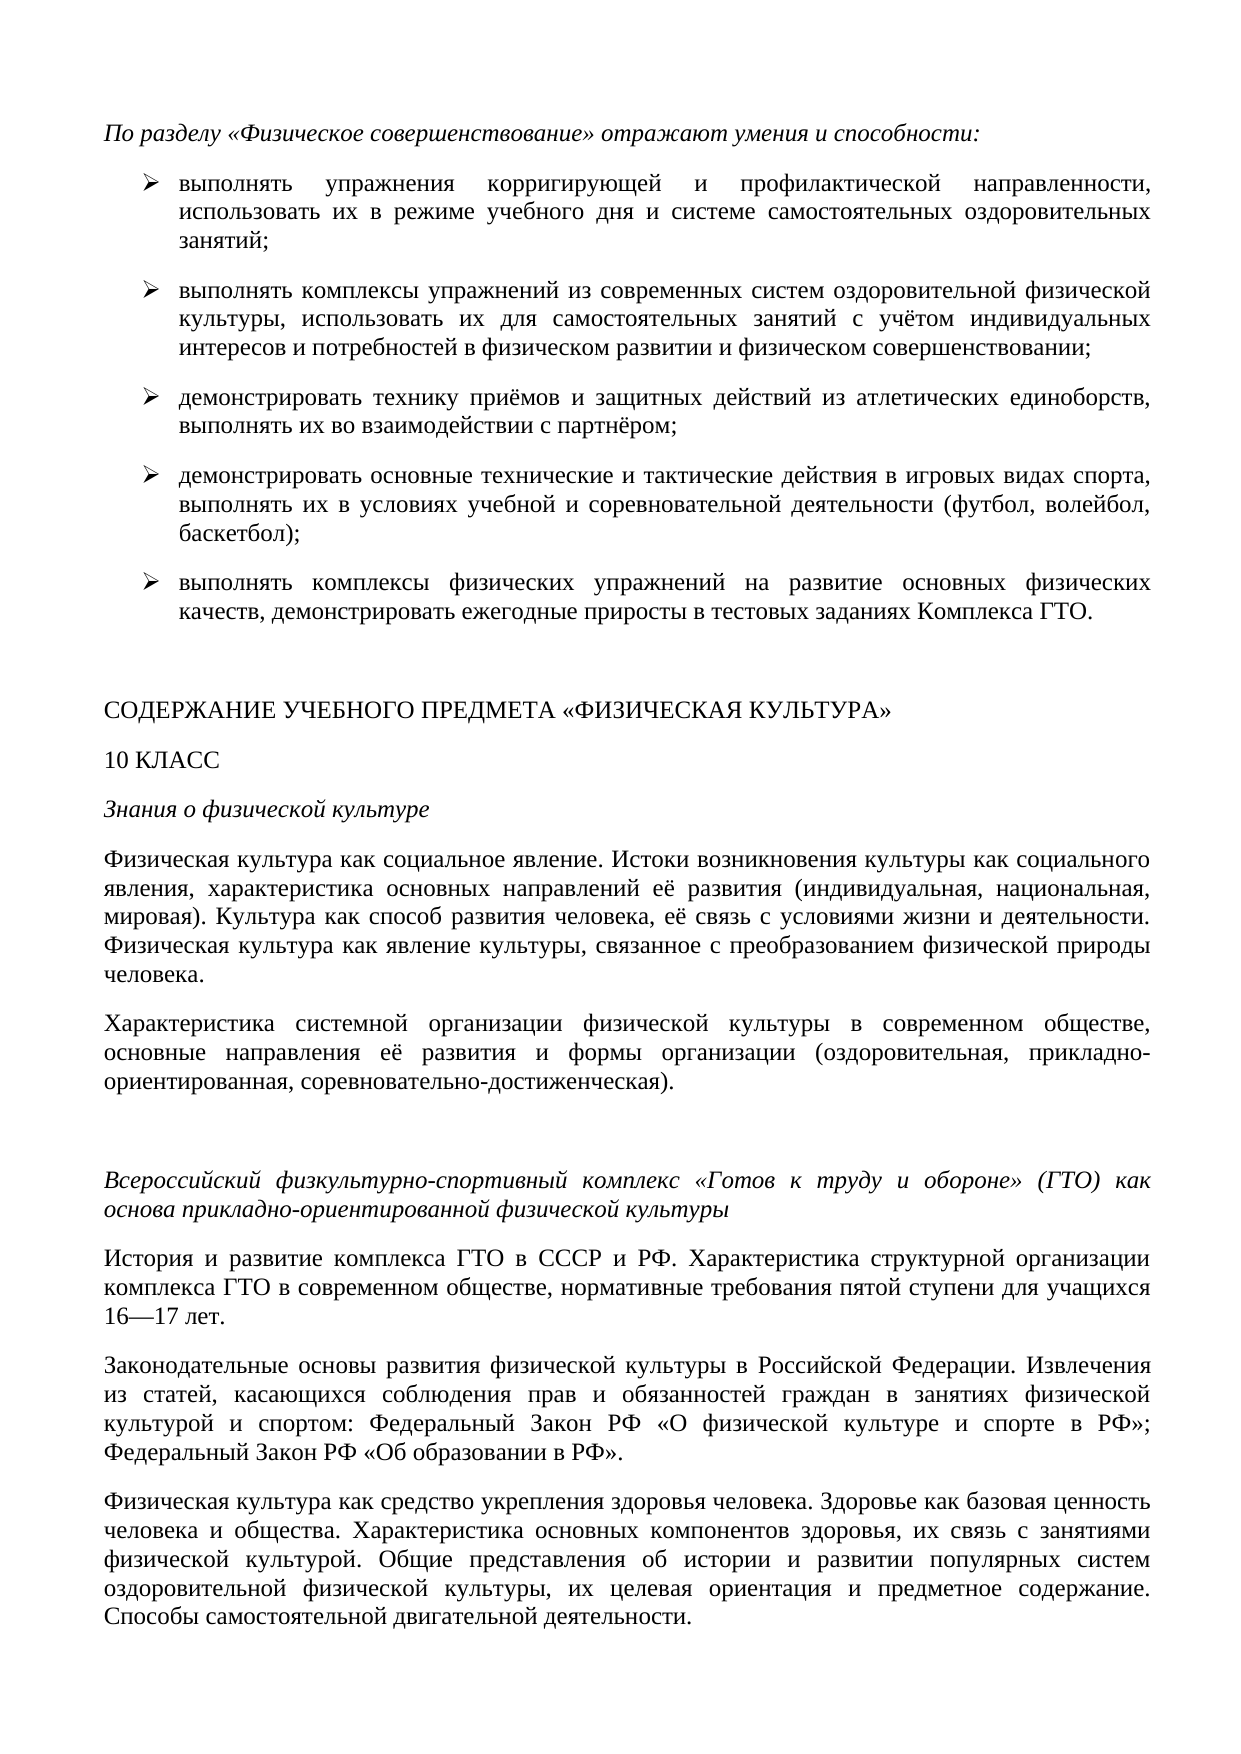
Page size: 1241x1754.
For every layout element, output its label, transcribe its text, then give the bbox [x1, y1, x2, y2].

text Характеристика системной организации физической культуры в современном обществе, основные направления её развития и формы организации (оздоровительная, прикладно-ориентированная, соревновательно-достиженческая). [103, 1008, 1152, 1095]
list выполнять комплексы упражнений из современных систем оздоровительной физической культуры, использовать их для самостоятельных занятий с учётом индивидуальных интересов и потребностей в физическом развитии и физическом совершенствовании; [141, 275, 1152, 361]
text 10 КЛАСС [103, 745, 1152, 773]
list выполнять упражнения корригирующей и профилактической направленности, использовать их в режиме учебного дня и системе самостоятельных оздоровительных занятий; [141, 168, 1152, 254]
text История и развитие комплекса ГТО в СССР и РФ. Характеристика структурной организации комплекса ГТО в современном обществе, нормативные требования пятой ступени для учащихся 16—17 лет. [103, 1243, 1152, 1330]
text По разделу «Физическое совершенствование» отражают умения и способности: [103, 118, 1152, 147]
text Физическая культура как средство укрепления здоровья человека. Здоровье как базовая ценность человека и общества. Характеристика основных компонентов здоровья, их связь с занятиями физической культурой. Общие представления об истории и развитии популярных систем оздоровительной физической культуры, их целевая ориентация и предметное содержание. Способы самостоятельной двигательной деятельности. [103, 1486, 1152, 1630]
text СОДЕРЖАНИЕ УЧЕБНОГО ПРЕДМЕТА «ФИЗИЧЕСКАЯ КУЛЬТУРА» [103, 695, 1152, 724]
text Законодательные основы развития физической культуры в Российской Федерации. Извлечения из статей, касающихся соблюдения прав и обязанностей граждан в занятиях физической культурой и спортом: Федеральный Закон РФ «О физической культуре и спорте в РФ»; Федеральный Закон РФ «Об образовании в РФ». [103, 1351, 1152, 1466]
text Физическая культура как социальное явление. Истоки возникновения культуры как социального явления, характеристика основных направлений её развития (индивидуальная, национальная, мировая). Культура как способ развития человека, её связь с условиями жизни и деятельности. Физическая культура как явление культуры, связанное с преобразованием физической природы человека. [103, 844, 1152, 988]
text Знания о физической культуре [103, 794, 1152, 823]
list демонстрировать основные технические и тактические действия в игровых видах спорта, выполнять их в условиях учебной и соревновательной деятельности (футбол, волейбол, баскетбол); [141, 460, 1152, 546]
list выполнять комплексы физических упражнений на развитие основных физических качеств, демонстрировать ежегодные приросты в тестовых заданиях Комплекса ГТО. [141, 567, 1152, 625]
list демонстрировать технику приёмов и защитных действий из атлетических единоборств, выполнять их во взаимодействии с партнёром; [141, 382, 1152, 439]
text Всероссийский физкультурно-спортивный комплекс «Готов к труду и обороне» (ГТО) как основа прикладно-ориентированной физической культуры [103, 1165, 1152, 1223]
